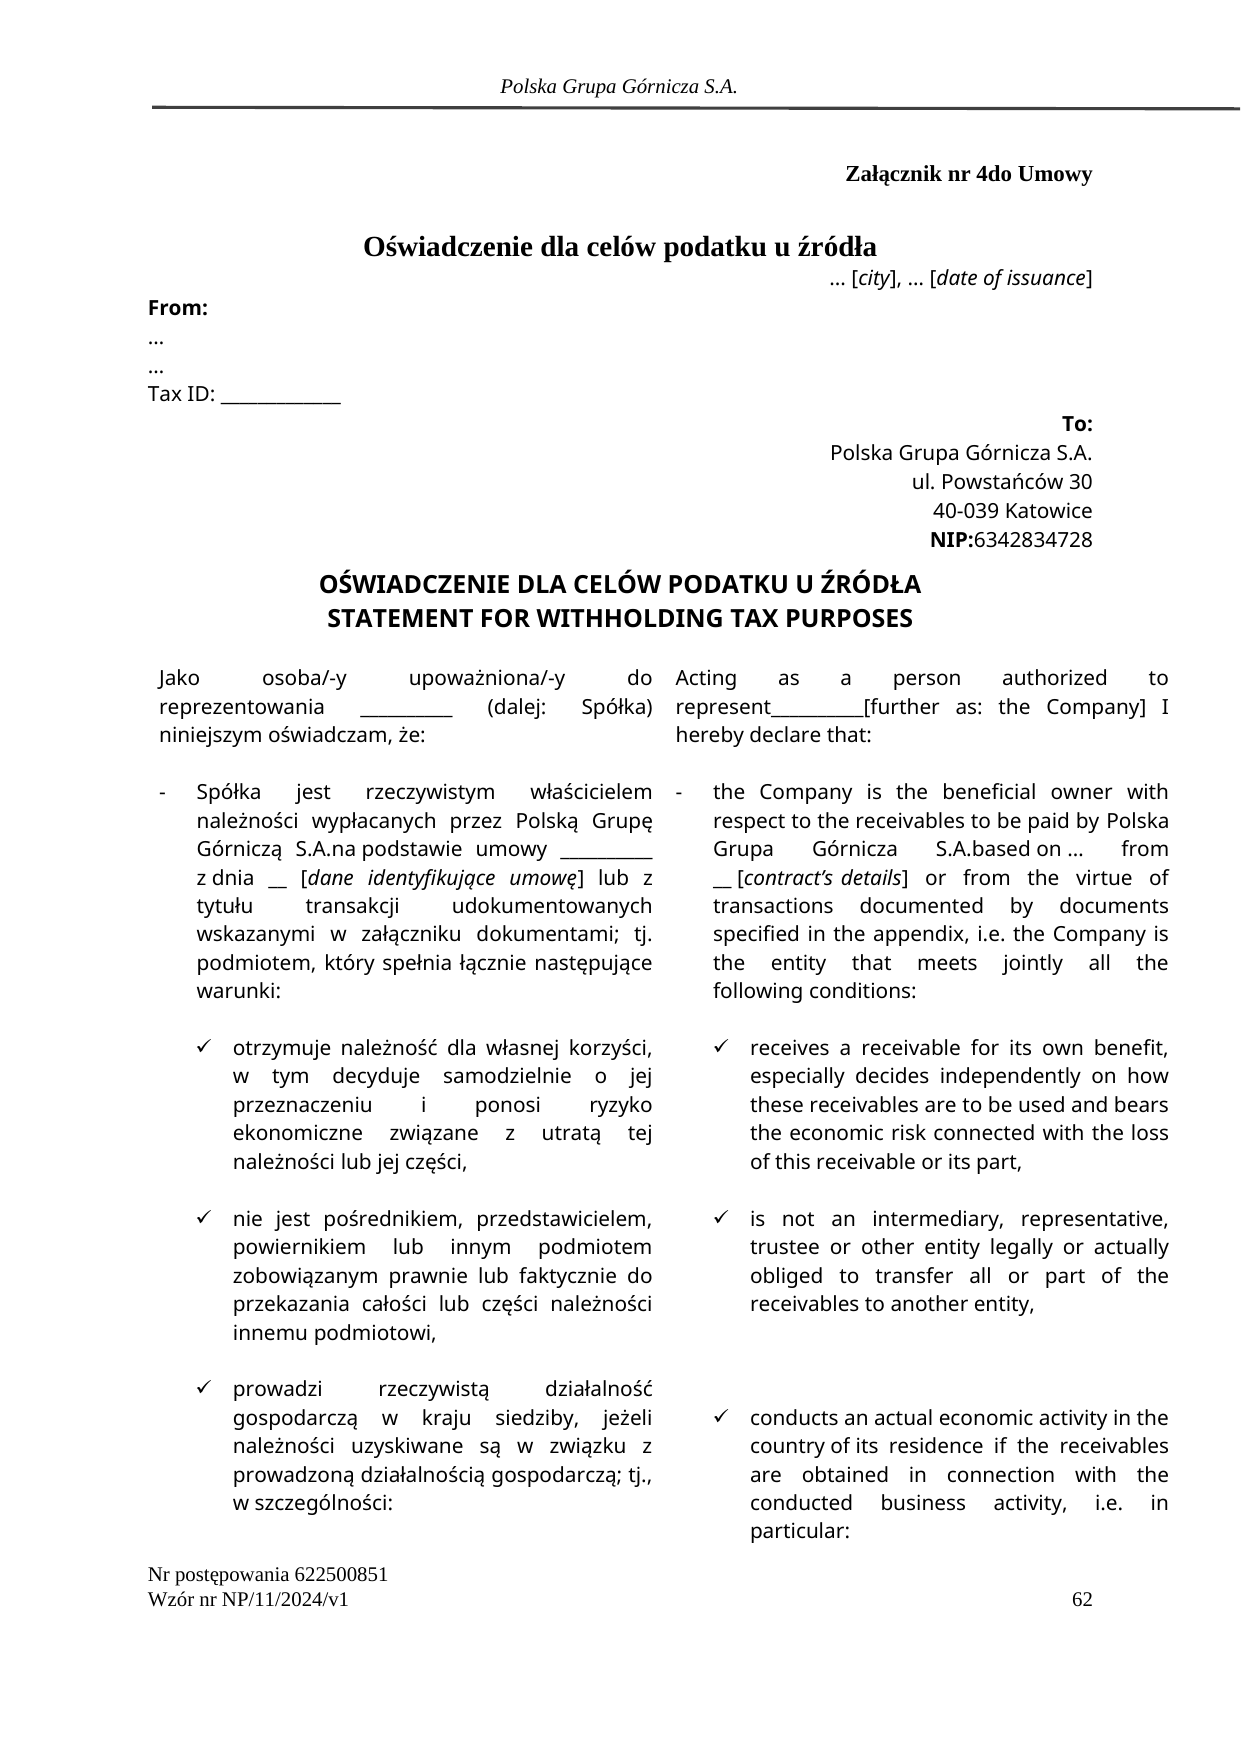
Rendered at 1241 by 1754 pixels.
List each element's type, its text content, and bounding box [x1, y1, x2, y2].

text OŚWIADCZENIE DLA CELÓW PODATKU U ŹRÓDŁA [148, 566, 1093, 600]
text Tax ID: _____________ [148, 379, 1093, 408]
text ul. Powstańców 30 [148, 466, 1093, 495]
text Załącznik nr 4do Umowy [148, 160, 1093, 186]
text Polska Grupa Górnicza S.A. [148, 437, 1093, 466]
text STATEMENT FOR WITHHOLDING TAX PURPOSES [148, 600, 1093, 634]
text 40-039 Katowice [148, 495, 1093, 524]
text NIP:6342834728 [148, 524, 1093, 554]
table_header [664, 664, 1181, 1545]
text To: [148, 408, 1093, 437]
text Oświadczenie dla celów podatku u źródła [148, 229, 1093, 263]
text … [148, 321, 1093, 350]
text ... [city], … [date of issuance] [148, 263, 1093, 292]
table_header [148, 664, 664, 1545]
text … [148, 350, 1093, 379]
text From: [148, 292, 1093, 321]
